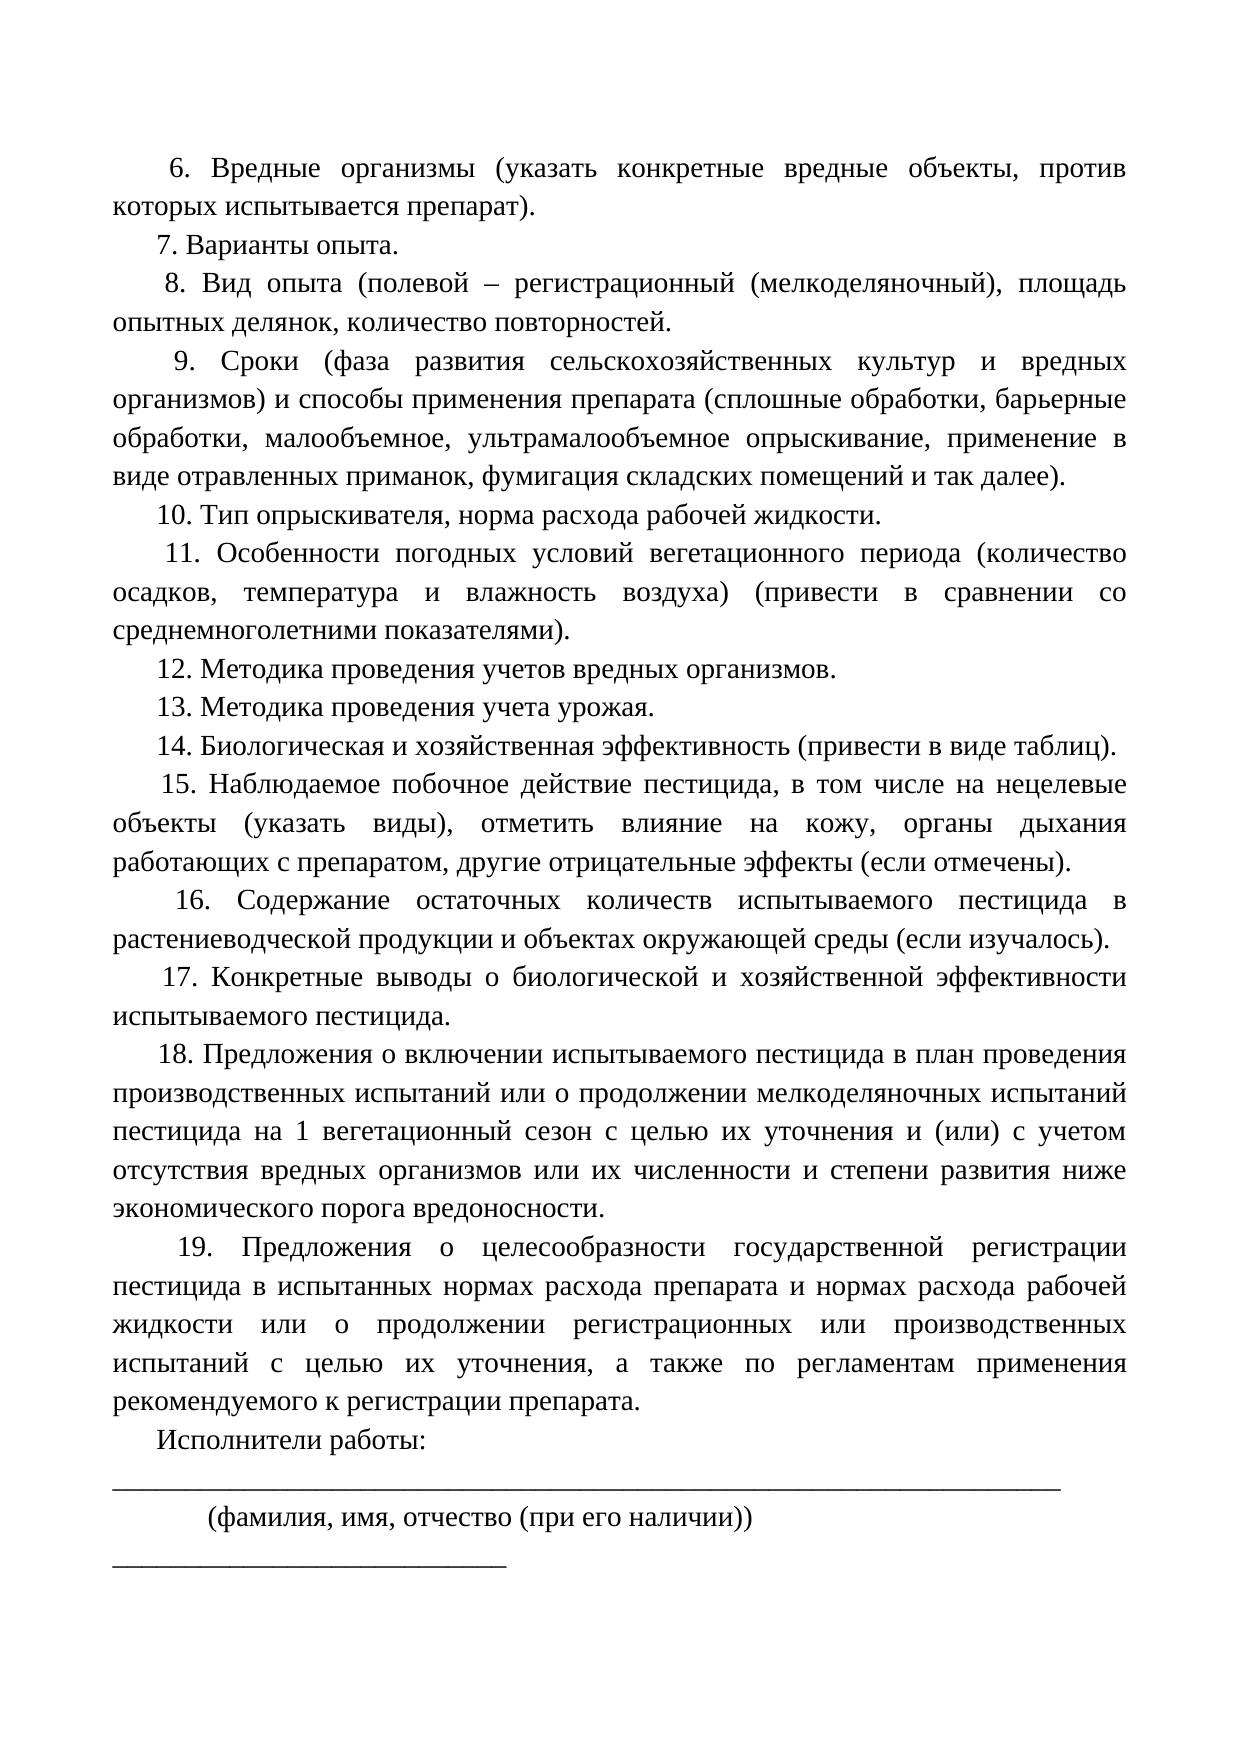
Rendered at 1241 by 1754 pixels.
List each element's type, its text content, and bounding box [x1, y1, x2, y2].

text _________________________________________________________________ [112, 1460, 1128, 1494]
text 15. Наблюдаемое побочное действие пестицида, в том числе на нецелевые объекты (указать виды), отметить влияние на кожу, органы дыхания работающих с препаратом, другие отрицательные эффекты (если отмечены). [112, 767, 1128, 877]
text 7. Варианты опыта. [112, 227, 1128, 261]
text 12. Методика проведения учетов вредных организмов. [112, 651, 1128, 684]
text 8. Вид опыта (полевой – регистрационный (мелкоделяночный), площадь опытных делянок, количество повторностей. [112, 266, 1128, 338]
text 11. Особенности погодных условий вегетационного периода (количество осадков, температура и влажность воздуха) (привести в сравнении со среднемноголетними показателями). [112, 535, 1128, 646]
text 6. Вредные организмы (указать конкретные вредные объекты, против которых испытывается препарат). [112, 150, 1128, 222]
text 10. Тип опрыскивателя, норма расхода рабочей жидкости. [112, 497, 1128, 530]
text 14. Биологическая и хозяйственная эффективность (привести в виде таблиц). [112, 728, 1128, 762]
text (фамилия, имя, отчество (при его наличии)) [112, 1499, 1128, 1532]
text 9. Сроки (фаза развития сельскохозяйственных культур и вредных организмов) и способы применения препарата (сплошные обработки, барьерные обработки, малообъемное, ультрамалообъемное опрыскивание, применение в виде отравленных приманок, фумигация складских помещений и так далее). [112, 343, 1128, 492]
text 13. Методика проведения учета урожая. [112, 689, 1128, 723]
text 17. Конкретные выводы о биологической и хозяйственной эффективности испытываемого пестицида. [112, 959, 1128, 1031]
text ___________________________ [112, 1537, 1128, 1571]
text 18. Предложения о включении испытываемого пестицида в план проведения производственных испытаний или о продолжении мелкоделяночных испытаний пестицида на 1 вегетационный сезон с целью их уточнения и (или) с учетом отсутствия вредных организмов или их численности и степени развития ниже экономического порога вредоносности. [112, 1036, 1128, 1224]
text Исполнители работы: [112, 1422, 1128, 1455]
text 16. Содержание остаточных количеств испытываемого пестицида в растениеводческой продукции и объектах окружающей среды (если изучалось). [112, 882, 1128, 954]
text 19. Предложения о целесообразности государственной регистрации пестицида в испытанных нормах расхода препарата и нормах расхода рабочей жидкости или о продолжении регистрационных или производственных испытаний с целью их уточнения, а также по регламентам применения рекомендуемого к регистрации препарата. [112, 1229, 1128, 1417]
